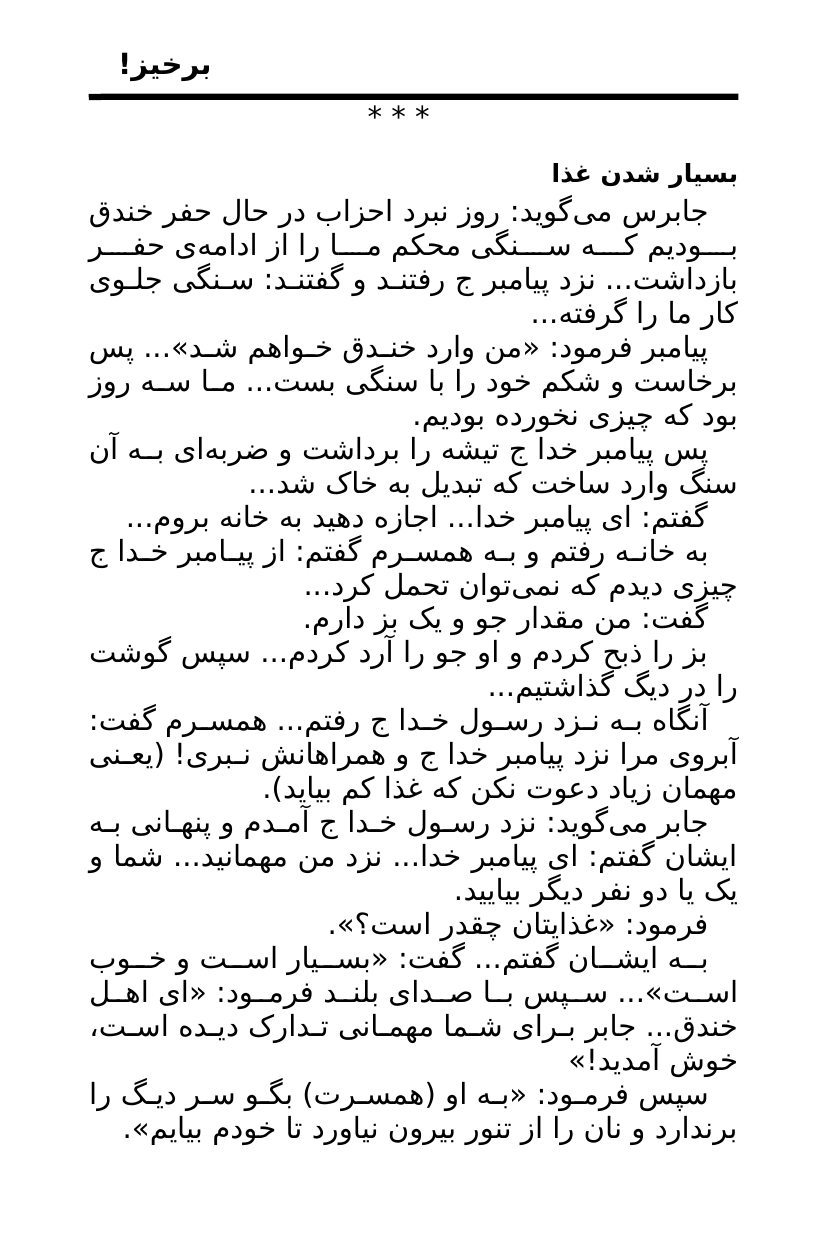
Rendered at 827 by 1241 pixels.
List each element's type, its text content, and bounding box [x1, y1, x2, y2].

text گفتم: ای پیامبر خدا... اجازه دهید به خانه بروم... [89, 500, 738, 534]
text پیامبر فرمود: «من وارد خندق خواهم شد»... پس برخاست و شکم خود را با سنگی بست... ما سه روز بود که چیزی نخورده بودیم. [89, 330, 738, 432]
text گفت: من مقدار جو و یک بز دارم. [89, 602, 738, 636]
text به ایشان گفتم... گفت: «بسیار است و خوب است»... سپس با صدای بلند فرمود: «ای اهل خندق... جابر برای شما مهمانی تدارک دیده است، خوش آمدید!» [89, 941, 738, 1077]
text بسیار شدن غذا [89, 159, 738, 188]
text سپس فرمود: «به او (همسرت) بگو سر دیگ را برندارد و نان را از تنور بیرون نیاورد تا خودم بیایم». [89, 1077, 738, 1145]
text پس پیامبر خدا ج تیشه را برداشت و ضربه‌ای به آن سنگ وارد ساخت که تبدیل به خاک شد... [89, 432, 738, 500]
text * * * [89, 100, 738, 134]
text آنگاه به نزد رسول خدا ج رفتم... همسرم گفت: آبروی مرا نزد پیامبر خدا ج و همراهانش نبری! (یعنی مهمان زیاد دعوت نکن که غذا کم بیاید). [89, 704, 738, 806]
text بز را ذبح کردم و او جو را آرد کردم... سپس گوشت را در دیگ گذاشتیم... [89, 636, 738, 704]
text جابر می‌گوید: نزد رسول خدا ج آمدم و پنهانی به ایشان گفتم: ای پیامبر خدا... نزد من مهمانید... شما و یک یا دو نفر دیگر بیایید. [89, 806, 738, 907]
text به خانه رفتم و به همسرم گفتم: از پیامبر خدا ج چیزی دیدم که نمی‌توان تحمل کرد... [89, 534, 738, 602]
text فرمود: «غذایتان چقدر است؟». [89, 907, 738, 941]
text جابرس می‌گوید: روز نبرد احزاب در حال حفر خندق بودیم که سنگی محکم ما را از ادامه‌ی حفر بازداشت... نزد پیامبر ج رفتند و گفتند: سنگی جلوی کار ما را گرفته... [89, 194, 738, 330]
